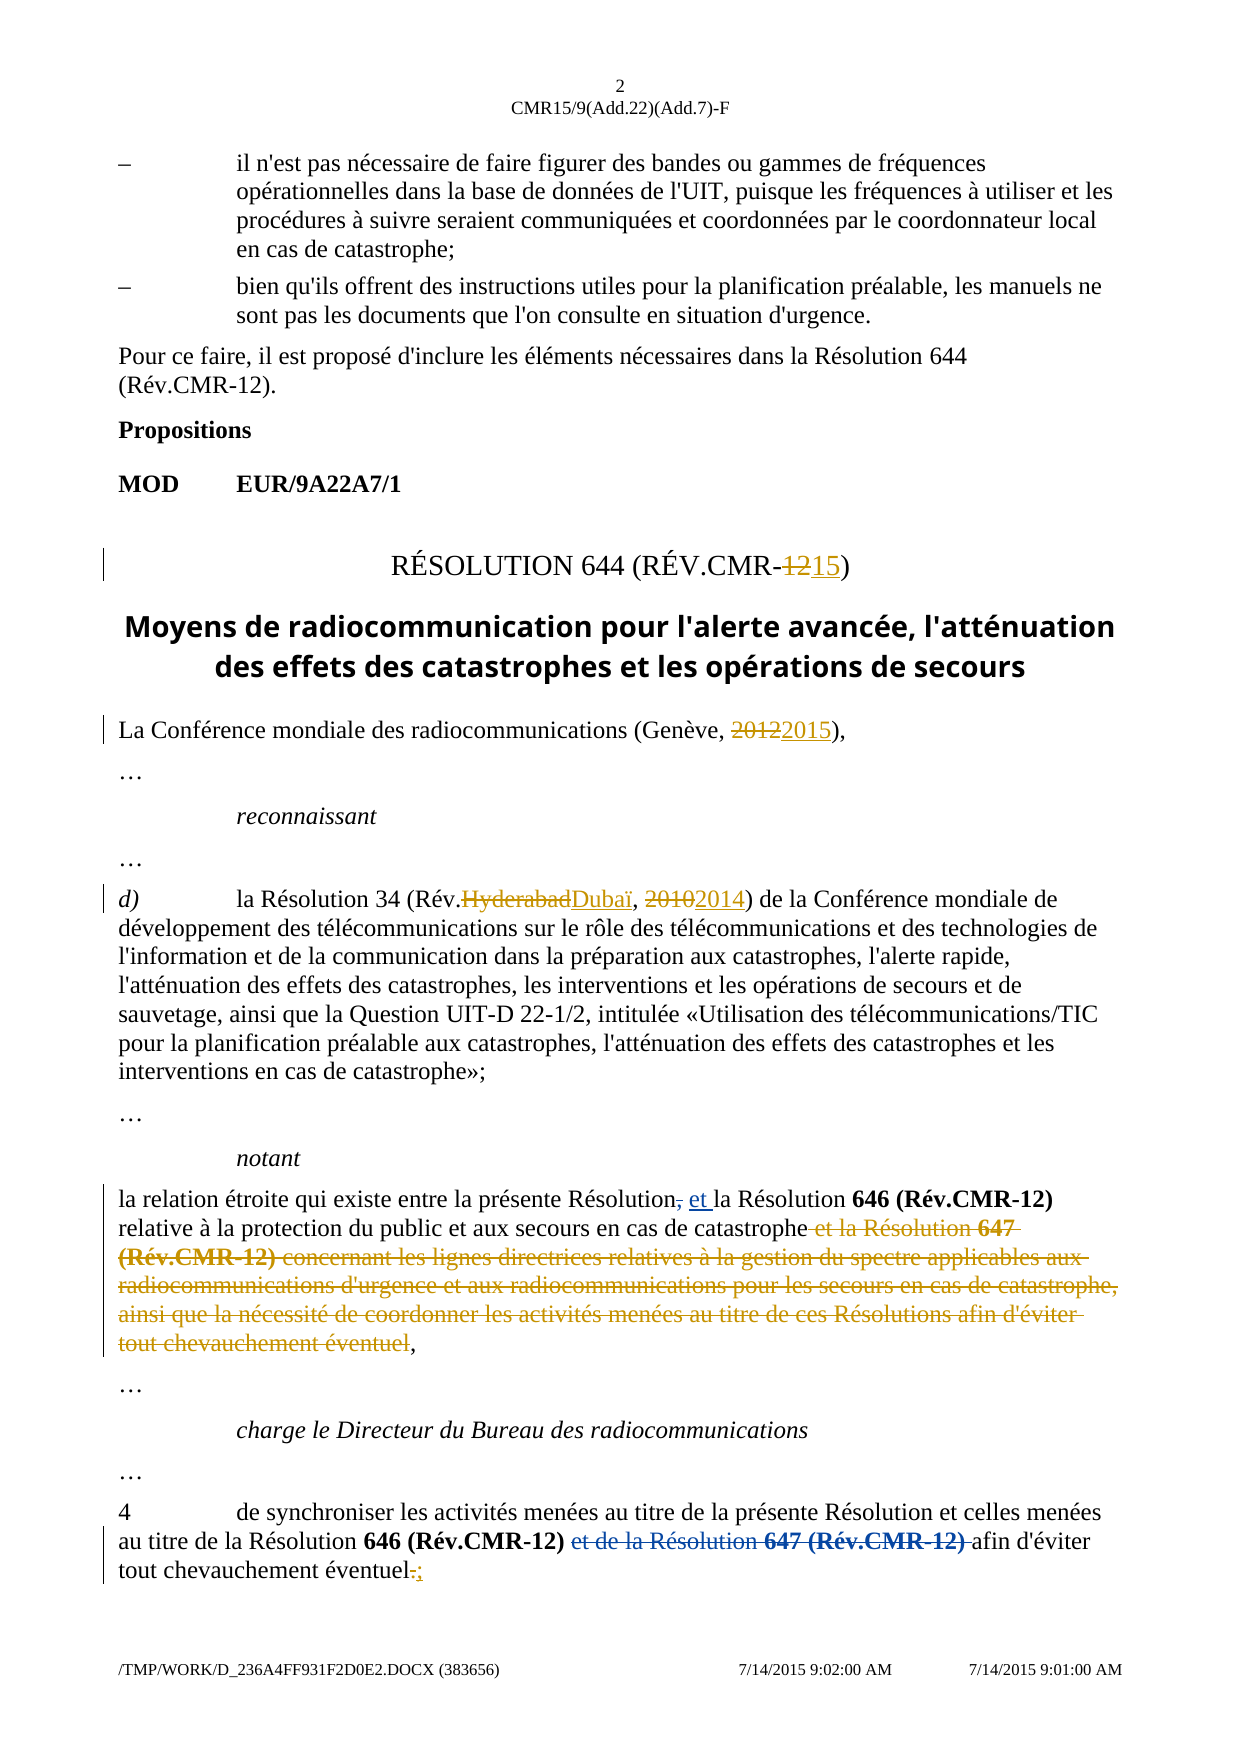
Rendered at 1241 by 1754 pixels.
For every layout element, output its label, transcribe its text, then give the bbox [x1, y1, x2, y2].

text … [118, 1456, 1122, 1485]
text Pour ce faire, il est proposé d'inclure les éléments nécessaires dans la Résolution 644 (Rév.CMR-12). [118, 341, 1122, 398]
text RÉSOLUTION 644 (RÉV.CMR-) [118, 548, 1122, 581]
text – il n'est pas nécessaire de faire figurer des bandes ou gammes de fréquences opérationnelles dans la base de données de l'UIT, puisque les fréquences à utiliser et les procédures à suivre seraient communiquées et coordonnées par le coordonnateur local en cas de catastrophe; [118, 148, 1122, 263]
text d) la Résolution 34 (Rév., ) de la Conférence mondiale de développement des télécommunications sur le rôle des télécommunications et des technologies de l'information et de la communication dans la préparation aux catastrophes, l'alerte rapide, l'atténuation des effets des catastrophes, les interventions et les opérations de secours et de sauvetage, ainsi que la Question UIT-D 22-1/2, intitulée «Utilisation des télécommunications/TIC pour la planification préalable aux catastrophes, l'atténuation des effets des catastrophes et les interventions en cas de catastrophe»; [118, 884, 1122, 1085]
text 4 de synchroniser les activités menées au titre de la présente Résolution et celles menées au titre de la Résolution 646 (Rév.CMR-12) afin d'éviter tout chevauchement éventuel [118, 1497, 1122, 1583]
text MOD EUR/9A22A7/1 [118, 469, 1122, 498]
text notant [236, 1143, 1122, 1172]
title La Conférence mondiale des radiocommunications (Genève, ), [118, 715, 1122, 743]
text – bien qu'ils offrent des instructions utiles pour la planification préalable, les manuels ne sont pas les documents que l'on consulte en situation d'urgence. [118, 271, 1122, 328]
text … [118, 756, 1122, 785]
subtitle Propositions [118, 415, 1122, 444]
text reconnaissant [236, 801, 1122, 830]
text la relation étroite qui existe entre la présente Résolution la Résolution 646 (Rév.CMR-12) relative à la protection du public et aux secours en cas de catastrophe, [118, 1184, 1122, 1357]
text … [118, 1369, 1122, 1398]
text … [118, 1098, 1122, 1126]
text charge le Directeur du Bureau des radiocommunications [236, 1415, 1122, 1443]
text … [118, 843, 1122, 871]
title Moyens de radiocommunication pour l'alerte avancée, l'atténuation des effets des catastrophes et les opérations de secours [118, 606, 1122, 686]
